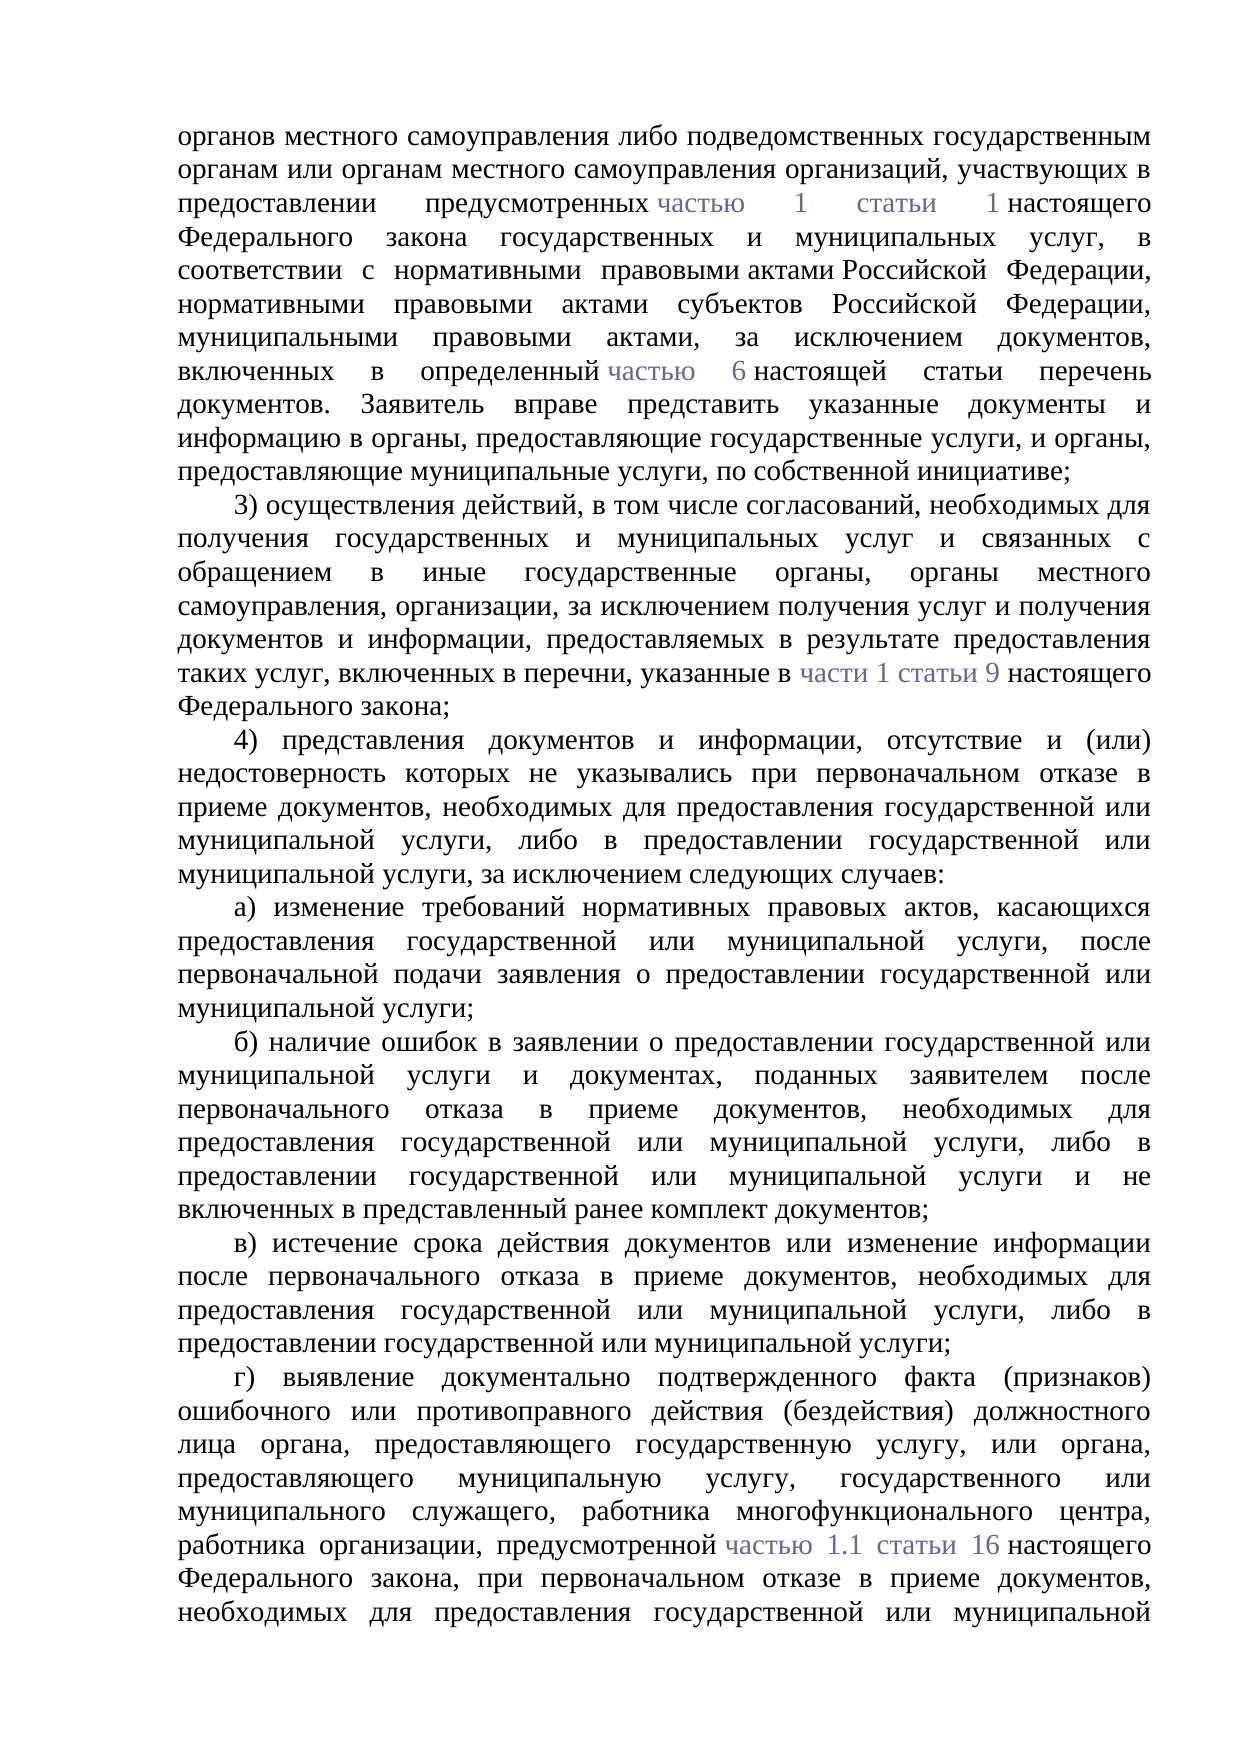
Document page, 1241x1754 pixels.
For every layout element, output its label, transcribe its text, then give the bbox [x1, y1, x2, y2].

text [177, 1359, 1152, 1627]
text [177, 118, 1152, 487]
text 3) осуществления действий, в том числе согласований, необходимых для получения государственных и муниципальных услуг и связанных с обращением в иные государственные органы, органы местного самоуправления, организации, за исключением получения услуг и получения документов и информации, предоставляемых в результате предоставления таких услуг, включенных в перечни, указанные в части 1 статьи 9 настоящего Федерального закона; [177, 487, 1152, 722]
text в) истечение срока действия документов или изменение информации после первоначального отказа в приеме документов, необходимых для предоставления государственной или муниципальной услуги, либо в предоставлении государственной или муниципальной услуги; [177, 1225, 1152, 1359]
text б) наличие ошибок в заявлении о предоставлении государственной или муниципальной услуги и документах, поданных заявителем после первоначального отказа в приеме документов, необходимых для предоставления государственной или муниципальной услуги, либо в предоставлении государственной или муниципальной услуги и не включенных в представленный ранее комплект документов; [177, 1024, 1152, 1225]
text 4) представления документов и информации, отсутствие и (или) недостоверность которых не указывались при первоначальном отказе в приеме документов, необходимых для предоставления государственной или муниципальной услуги, либо в предоставлении государственной или муниципальной услуги, за исключением следующих случаев: [177, 722, 1152, 889]
text а) изменение требований нормативных правовых актов, касающихся предоставления государственной или муниципальной услуги, после первоначальной подачи заявления о предоставлении государственной или муниципальной услуги; [177, 889, 1152, 1024]
